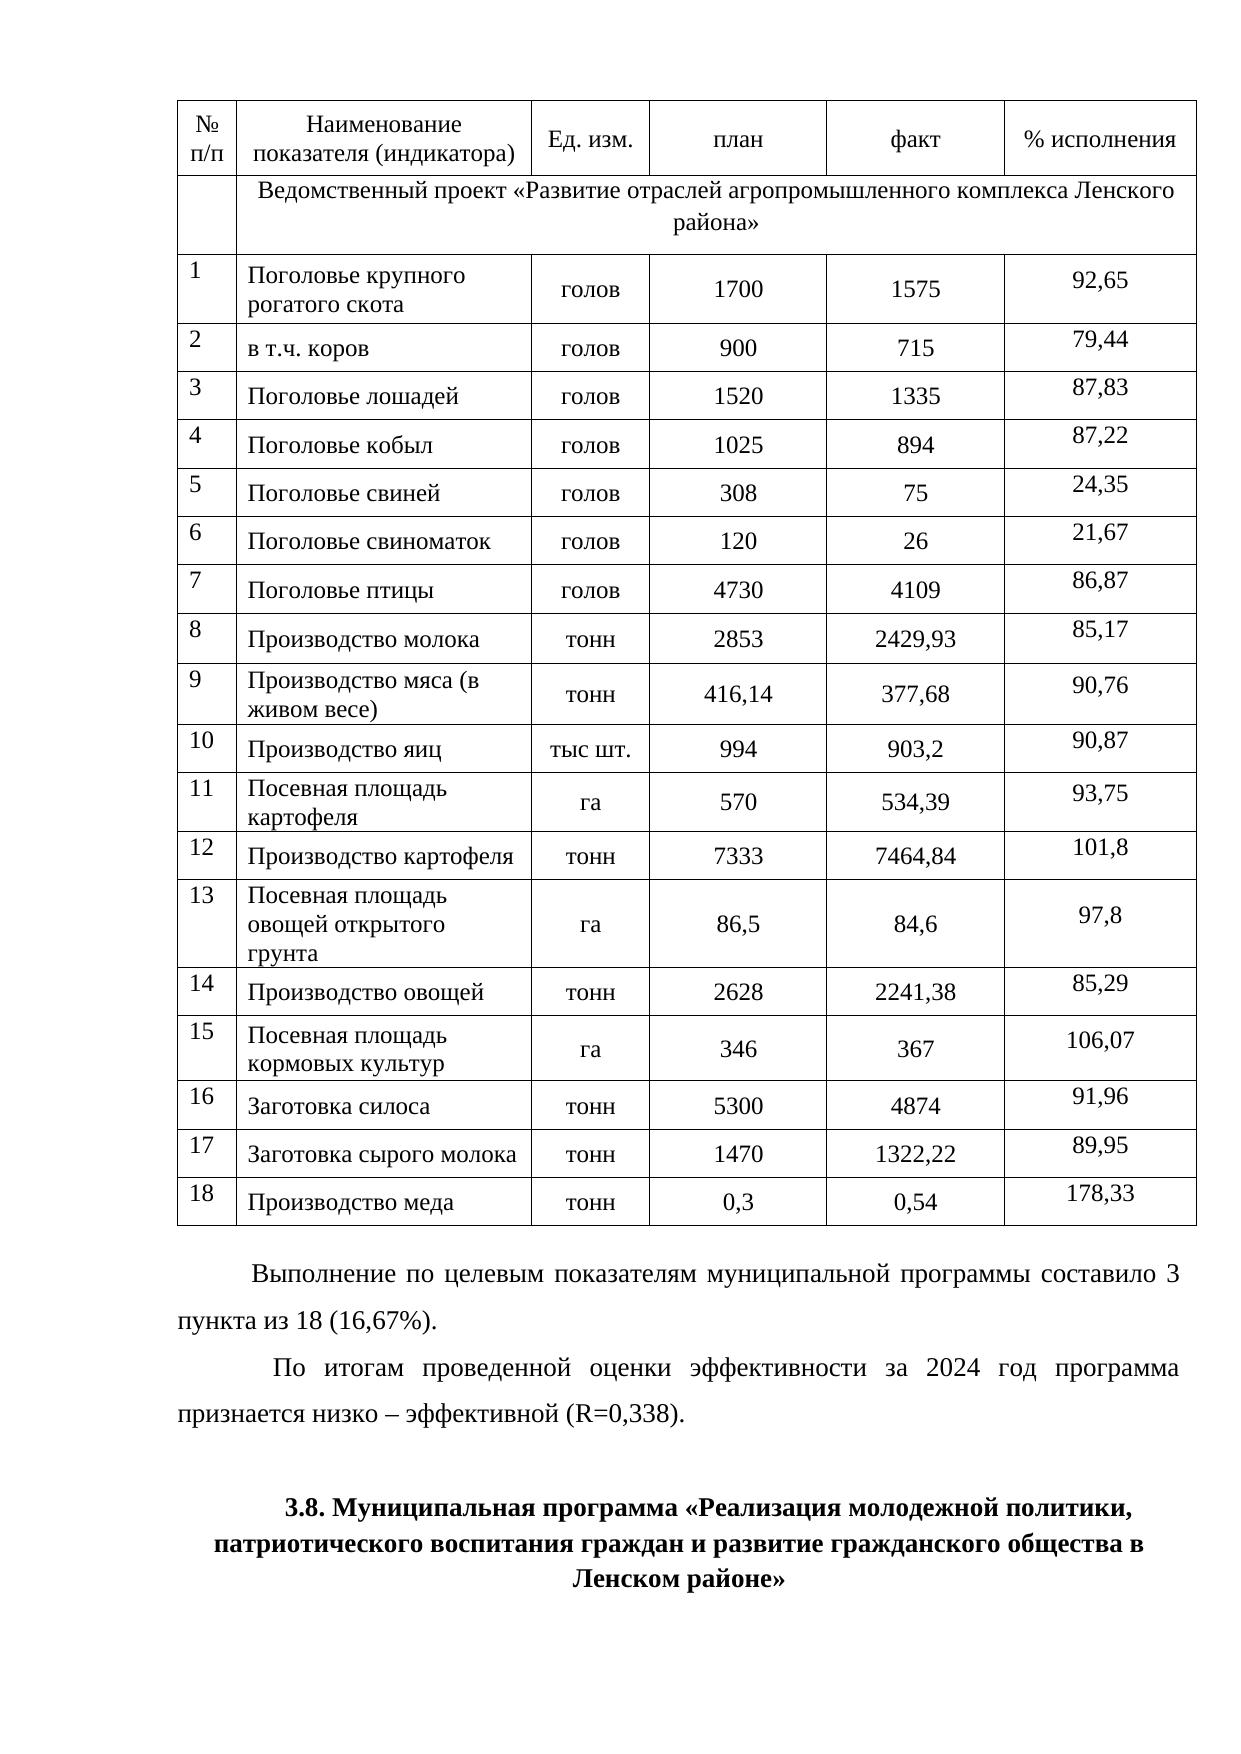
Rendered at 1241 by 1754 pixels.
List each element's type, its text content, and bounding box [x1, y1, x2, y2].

table_cell 5 [178, 469, 236, 516]
table_header № п/п [178, 101, 236, 174]
table_cell голов [532, 565, 649, 613]
table_cell 416,14 [650, 664, 826, 724]
table_cell 4109 [827, 565, 1004, 613]
table_cell 7333 [650, 832, 826, 879]
table_cell 90,87 [1005, 725, 1196, 772]
table_cell 75 [827, 469, 1004, 516]
table_cell Производство яиц [237, 725, 531, 772]
table_cell голов [532, 420, 649, 468]
table_cell голов [532, 517, 649, 564]
table_cell 92,65 [1005, 255, 1196, 323]
table_cell 903,2 [827, 725, 1004, 772]
table_cell 7 [178, 565, 236, 613]
table_cell 894 [827, 420, 1004, 468]
table_cell Производство меда [237, 1178, 531, 1225]
table_cell 8 [178, 614, 236, 663]
text По итогам проведенной оценки эффективности за 2024 год программа признается низко – эффективной (R=0,338). [177, 1351, 1181, 1429]
table_cell Поголовье кобыл [237, 420, 531, 468]
table_cell 2853 [650, 614, 826, 663]
table_cell 85,29 [1005, 968, 1196, 1015]
table_cell 2241,38 [827, 968, 1004, 1015]
table_cell 1 [178, 255, 236, 323]
table_cell Поголовье свиноматок [237, 517, 531, 564]
table_cell 2 [178, 324, 236, 371]
table_cell 900 [650, 324, 826, 371]
table_cell 91,96 [1005, 1081, 1196, 1129]
table_cell 377,68 [827, 664, 1004, 724]
table_cell 21,67 [1005, 517, 1196, 564]
table_cell 14 [178, 968, 236, 1015]
table_cell га [532, 773, 649, 831]
table_cell 1470 [650, 1130, 826, 1177]
table_cell Поголовье крупного рогатого скота [237, 255, 531, 323]
table_cell 367 [827, 1016, 1004, 1080]
table_cell 84,6 [827, 880, 1004, 967]
table_cell 1575 [827, 255, 1004, 323]
table_header план [650, 101, 826, 174]
table_cell голов [532, 255, 649, 323]
table_cell 1322,22 [827, 1130, 1004, 1177]
table_cell 570 [650, 773, 826, 831]
table_cell 13 [178, 880, 236, 967]
table_cell 85,17 [1005, 614, 1196, 663]
table_cell Поголовье лошадей [237, 372, 531, 419]
table_cell 7464,84 [827, 832, 1004, 879]
table_cell Производство картофеля [237, 832, 531, 879]
table_cell голов [532, 469, 649, 516]
table_cell 715 [827, 324, 1004, 371]
table_cell Заготовка сырого молока [237, 1130, 531, 1177]
table_header % исполнения [1005, 101, 1196, 174]
table_cell Заготовка силоса [237, 1081, 531, 1129]
table_cell 534,39 [827, 773, 1004, 831]
table_cell Ведомственный проект «Развитие отраслей агропромышленного комплекса Ленского района» [237, 176, 1196, 254]
text Выполнение по целевым показателям муниципальной программы составило 3 пункта из 18 (16,67%). [177, 1258, 1181, 1335]
table_cell 0,54 [827, 1178, 1004, 1225]
table_cell 994 [650, 725, 826, 772]
table_cell голов [532, 324, 649, 371]
table_cell 1700 [650, 255, 826, 323]
table_cell 10 [178, 725, 236, 772]
table_cell 90,76 [1005, 664, 1196, 724]
table_cell 1520 [650, 372, 826, 419]
table_cell Поголовье птицы [237, 565, 531, 613]
table_cell 93,75 [1005, 773, 1196, 831]
table_cell 11 [178, 773, 236, 831]
table_cell 5300 [650, 1081, 826, 1129]
table_cell 87,22 [1005, 420, 1196, 468]
table_cell 1025 [650, 420, 826, 468]
table_cell тонн [532, 1081, 649, 1129]
table_cell 18 [178, 1178, 236, 1225]
text 3.8. Муниципальная программа «Реализация молодежной политики, патриотического воспитания граждан и развитие гражданского общества в Ленском районе» [177, 1491, 1181, 1593]
table_cell 79,44 [1005, 324, 1196, 371]
table_cell 87,83 [1005, 372, 1196, 419]
table_cell 86,5 [650, 880, 826, 967]
table_cell в т.ч. коров [237, 324, 531, 371]
table_cell Посевная площадь кормовых культур [237, 1016, 531, 1080]
table_cell 178,33 [1005, 1178, 1196, 1225]
table_cell 2429,93 [827, 614, 1004, 663]
table_cell 17 [178, 1130, 236, 1177]
table_cell 4 [178, 420, 236, 468]
table_cell 89,95 [1005, 1130, 1196, 1177]
table_cell 6 [178, 517, 236, 564]
table_cell га [532, 880, 649, 967]
table_cell 120 [650, 517, 826, 564]
table_cell 97,8 [1005, 880, 1196, 967]
table_cell Производство мяса (в живом весе) [237, 664, 531, 724]
table_header факт [827, 101, 1004, 174]
table_cell Поголовье свиней [237, 469, 531, 516]
table_cell 346 [650, 1016, 826, 1080]
table_cell тонн [532, 1178, 649, 1225]
table_cell 24,35 [1005, 469, 1196, 516]
table_cell голов [532, 372, 649, 419]
table_cell 106,07 [1005, 1016, 1196, 1080]
table_cell 16 [178, 1081, 236, 1129]
table_cell 12 [178, 832, 236, 879]
table_cell 0,3 [650, 1178, 826, 1225]
table_cell тонн [532, 664, 649, 724]
table_cell 4874 [827, 1081, 1004, 1129]
table_header Ед. изм. [532, 101, 649, 174]
table_cell 9 [178, 664, 236, 724]
table_cell Производство молока [237, 614, 531, 663]
table_header Наименование показателя (индикатора) [237, 101, 531, 174]
table_cell 4730 [650, 565, 826, 613]
table_cell 101,8 [1005, 832, 1196, 879]
table_cell 2628 [650, 968, 826, 1015]
table_cell 86,87 [1005, 565, 1196, 613]
table_cell 26 [827, 517, 1004, 564]
table_cell тонн [532, 1130, 649, 1177]
table_cell Посевная площадь овощей открытого грунта [237, 880, 531, 967]
table_cell 3 [178, 372, 236, 419]
table_cell Производство овощей [237, 968, 531, 1015]
table_cell 1335 [827, 372, 1004, 419]
table_cell тонн [532, 832, 649, 879]
table_cell тонн [532, 614, 649, 663]
table_cell га [532, 1016, 649, 1080]
table_cell 15 [178, 1016, 236, 1080]
table_cell [178, 176, 236, 254]
table_cell тонн [532, 968, 649, 1015]
table_cell 308 [650, 469, 826, 516]
table_cell Посевная площадь картофеля [237, 773, 531, 831]
table_cell тыс шт. [532, 725, 649, 772]
